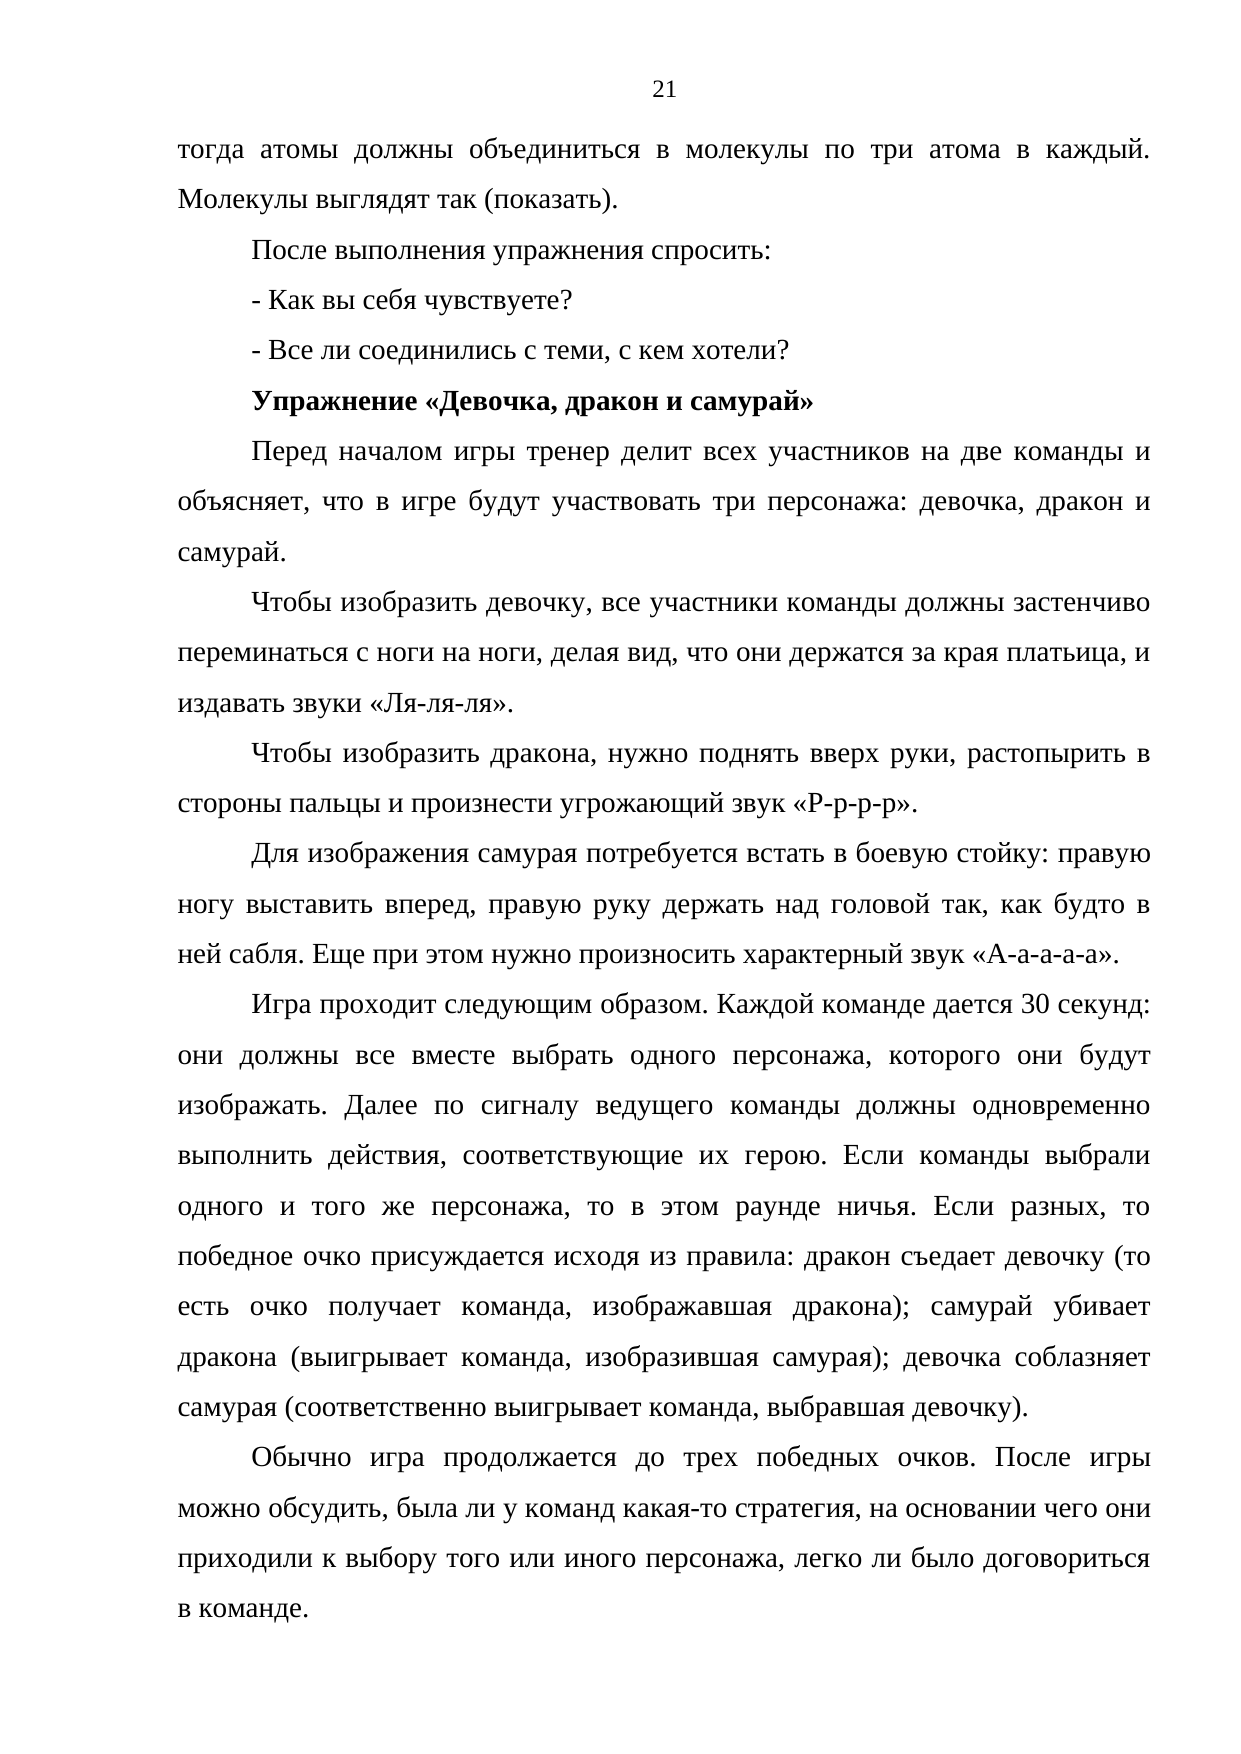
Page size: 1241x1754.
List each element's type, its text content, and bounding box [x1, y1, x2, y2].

text Упражнение «Девочка, дракон и самурай» [177, 383, 1152, 416]
text Для изображения самурая потребуется встать в боевую стойку: правую ногу выставить вперед, правую руку держать над головой так, как будто в ней сабля. Еще при этом нужно произносить характерный звук «А-а-а-а-а». [177, 836, 1152, 970]
text Чтобы изобразить дракона, нужно поднять вверх руки, растопырить в стороны пальцы и произнести угрожающий звук «Р-р-р-р». [177, 735, 1152, 819]
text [177, 131, 1152, 215]
text Игра проходит следующим образом. Каждой команде дается 30 секунд: они должны все вместе выбрать одного персонажа, которого они будут изображать. Далее по сигналу ведущего команды должны одновременно выполнить действия, соответствующие их герою. Если команды выбрали одного и того же персонажа, то в этом раунде ничья. Если разных, то победное очко присуждается исходя из правила: дракон съедает девочку (то есть очко получает команда, изображавшая дракона); самурай убивает дракона (выигрывает команда, изобразившая самурая); девочка соблазняет самурая (соответственно выигрывает команда, выбравшая девочку). [177, 987, 1152, 1423]
text Чтобы изобразить девочку, все участники команды должны застенчиво переминаться с ноги на ноги, делая вид, что они держатся за края платьица, и издавать звуки «Ля-ля-ля». [177, 584, 1152, 718]
text - Как вы себя чувствуете? [177, 282, 1152, 316]
text Обычно игра продолжается до трех победных очков. После игры можно обсудить, была ли у команд какая-то стратегия, на основании чего они приходили к выбору того или иного персонажа, легко ли было договориться в команде. [177, 1439, 1152, 1624]
text Перед началом игры тренер делит всех участников на две команды и объясняет, что в игре будут участвовать три персонажа: девочка, дракон и самурай. [177, 433, 1152, 567]
text - Все ли соединились с теми, с кем хотели? [177, 332, 1152, 366]
text После выполнения упражнения спросить: [177, 232, 1152, 265]
